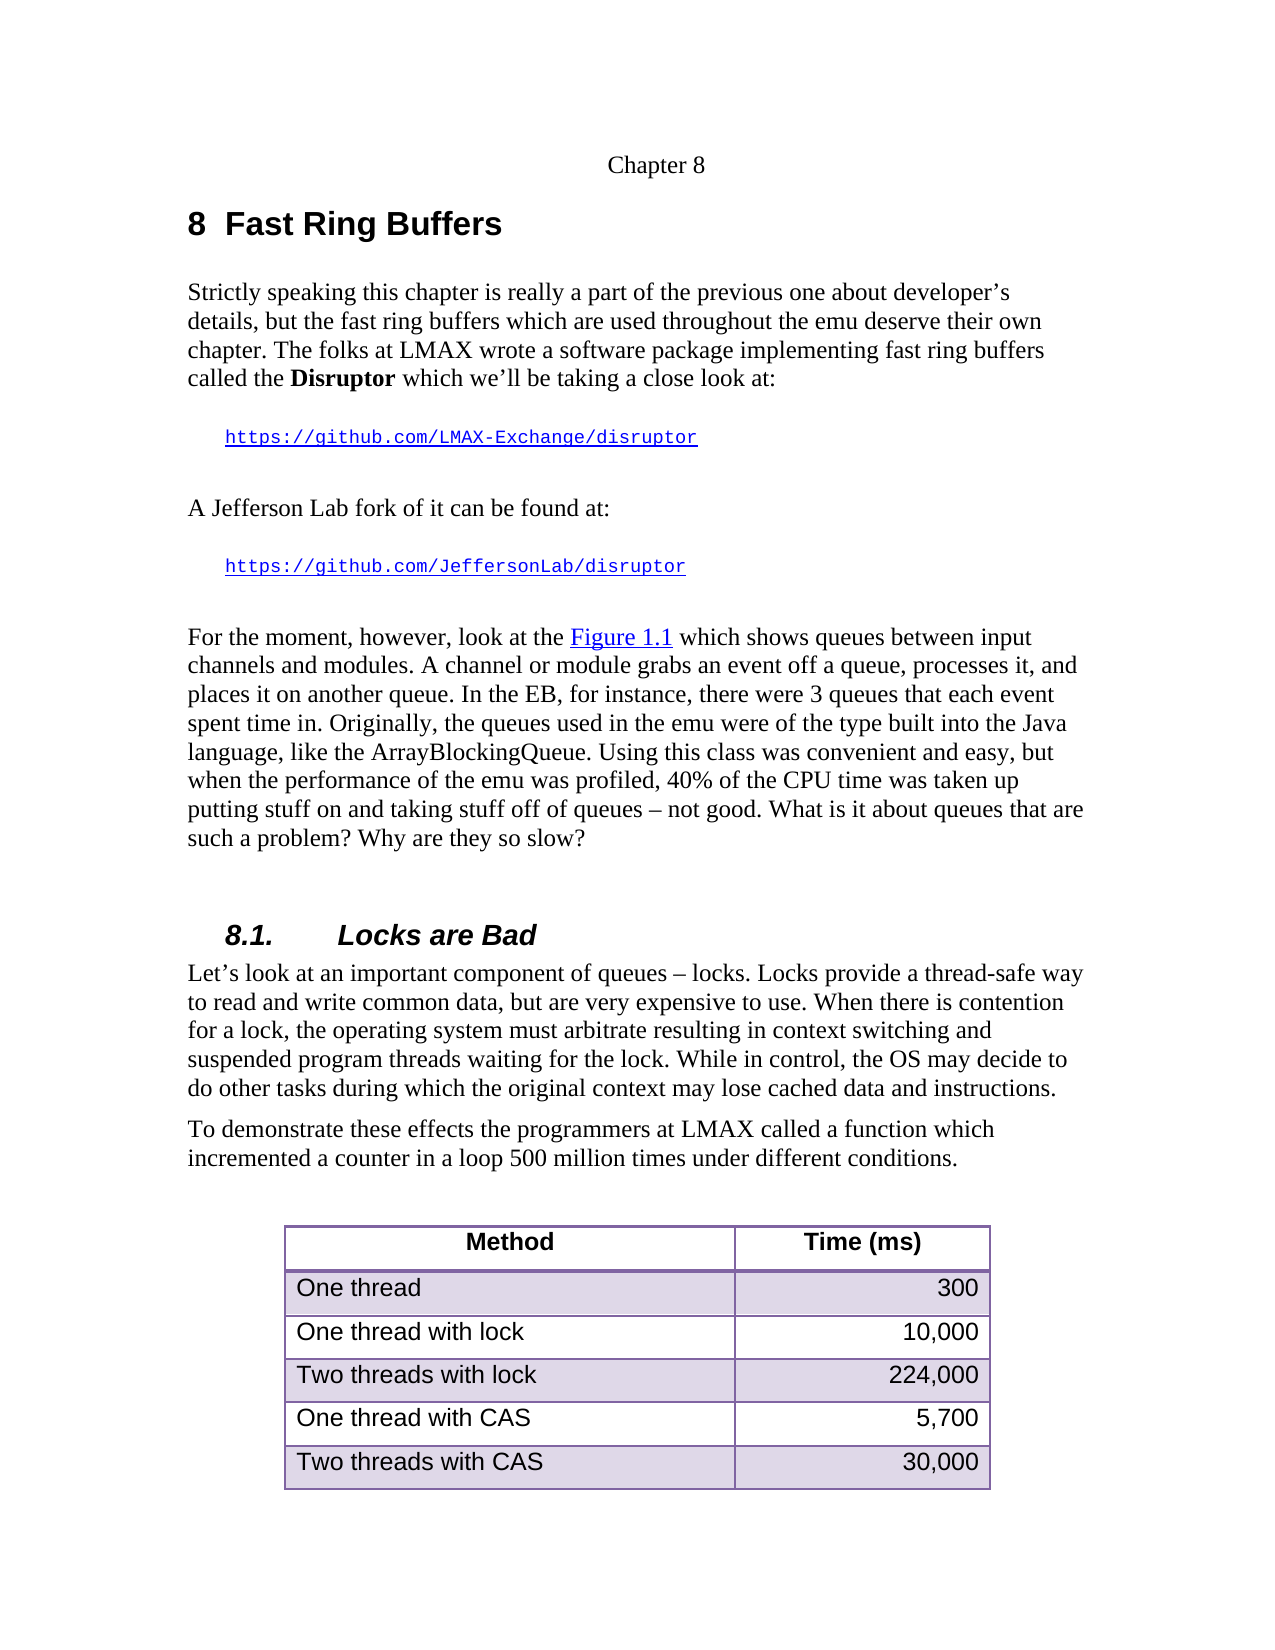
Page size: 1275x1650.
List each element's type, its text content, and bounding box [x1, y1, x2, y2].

subtitle Locks are Bad [225, 918, 1087, 952]
table_cell 224,000 [736, 1360, 989, 1401]
table_cell Two threads with lock [286, 1360, 734, 1401]
table_cell 30,000 [736, 1447, 989, 1488]
text For the moment, however, look at the Figure 1.1 which shows queues between input channels and modules. A channel or module grabs an event off a queue, processes it, and places it on another queue. In the EB, for instance, there were 3 queues that each event spent time in. Originally, the queues used in the emu were of the type built into the Java language, like the ArrayBlockingQueue. Using this class was convenient and easy, but when the performance of the emu was profiled, 40% of the CPU time was taken up putting stuff on and taking stuff off of queues – not good. What is it about queues that are such a problem? Why are they so slow? [187, 622, 1087, 852]
table_cell One thread with CAS [286, 1403, 734, 1444]
text To demonstrate these effects the programmers at LMAX called a function which incremented a counter in a loop 500 million times under different conditions. [187, 1114, 1087, 1172]
subtitle Fast Ring Buffers [187, 204, 1087, 242]
text A Jefferson Lab fork of it can be found at: [187, 493, 1087, 521]
table_cell 10,000 [736, 1317, 989, 1358]
text Let’s look at an important component of queues – locks. Locks provide a thread-safe way to read and write common data, but are very expensive to use. When there is contention for a lock, the operating system must arbitrate resulting in context switching and suspended program threads waiting for the lock. While in control, the OS may decide to do other tasks during which the original context may lose cached data and instructions. [187, 958, 1087, 1102]
text Strictly speaking this chapter is really a part of the previous one about developer’s details, but the fast ring buffers which are used throughout the emu deserve their own chapter. The folks at LMAX wrote a software package implementing fast ring buffers called the Disruptor which we’ll be taking a close look at: [187, 277, 1087, 392]
table_header Method [286, 1228, 734, 1269]
table_cell One thread [286, 1273, 734, 1314]
table_cell One thread with lock [286, 1317, 734, 1358]
text https://github.com/LMAX-Exchange/disruptor [225, 428, 1087, 449]
table_cell 300 [736, 1273, 989, 1314]
title Chapter 8 [225, 150, 1087, 179]
table_header Time (ms) [736, 1228, 989, 1269]
table_cell Two threads with CAS [286, 1447, 734, 1488]
table_cell 5,700 [736, 1403, 989, 1444]
text https://github.com/JeffersonLab/disruptor [225, 557, 1087, 578]
